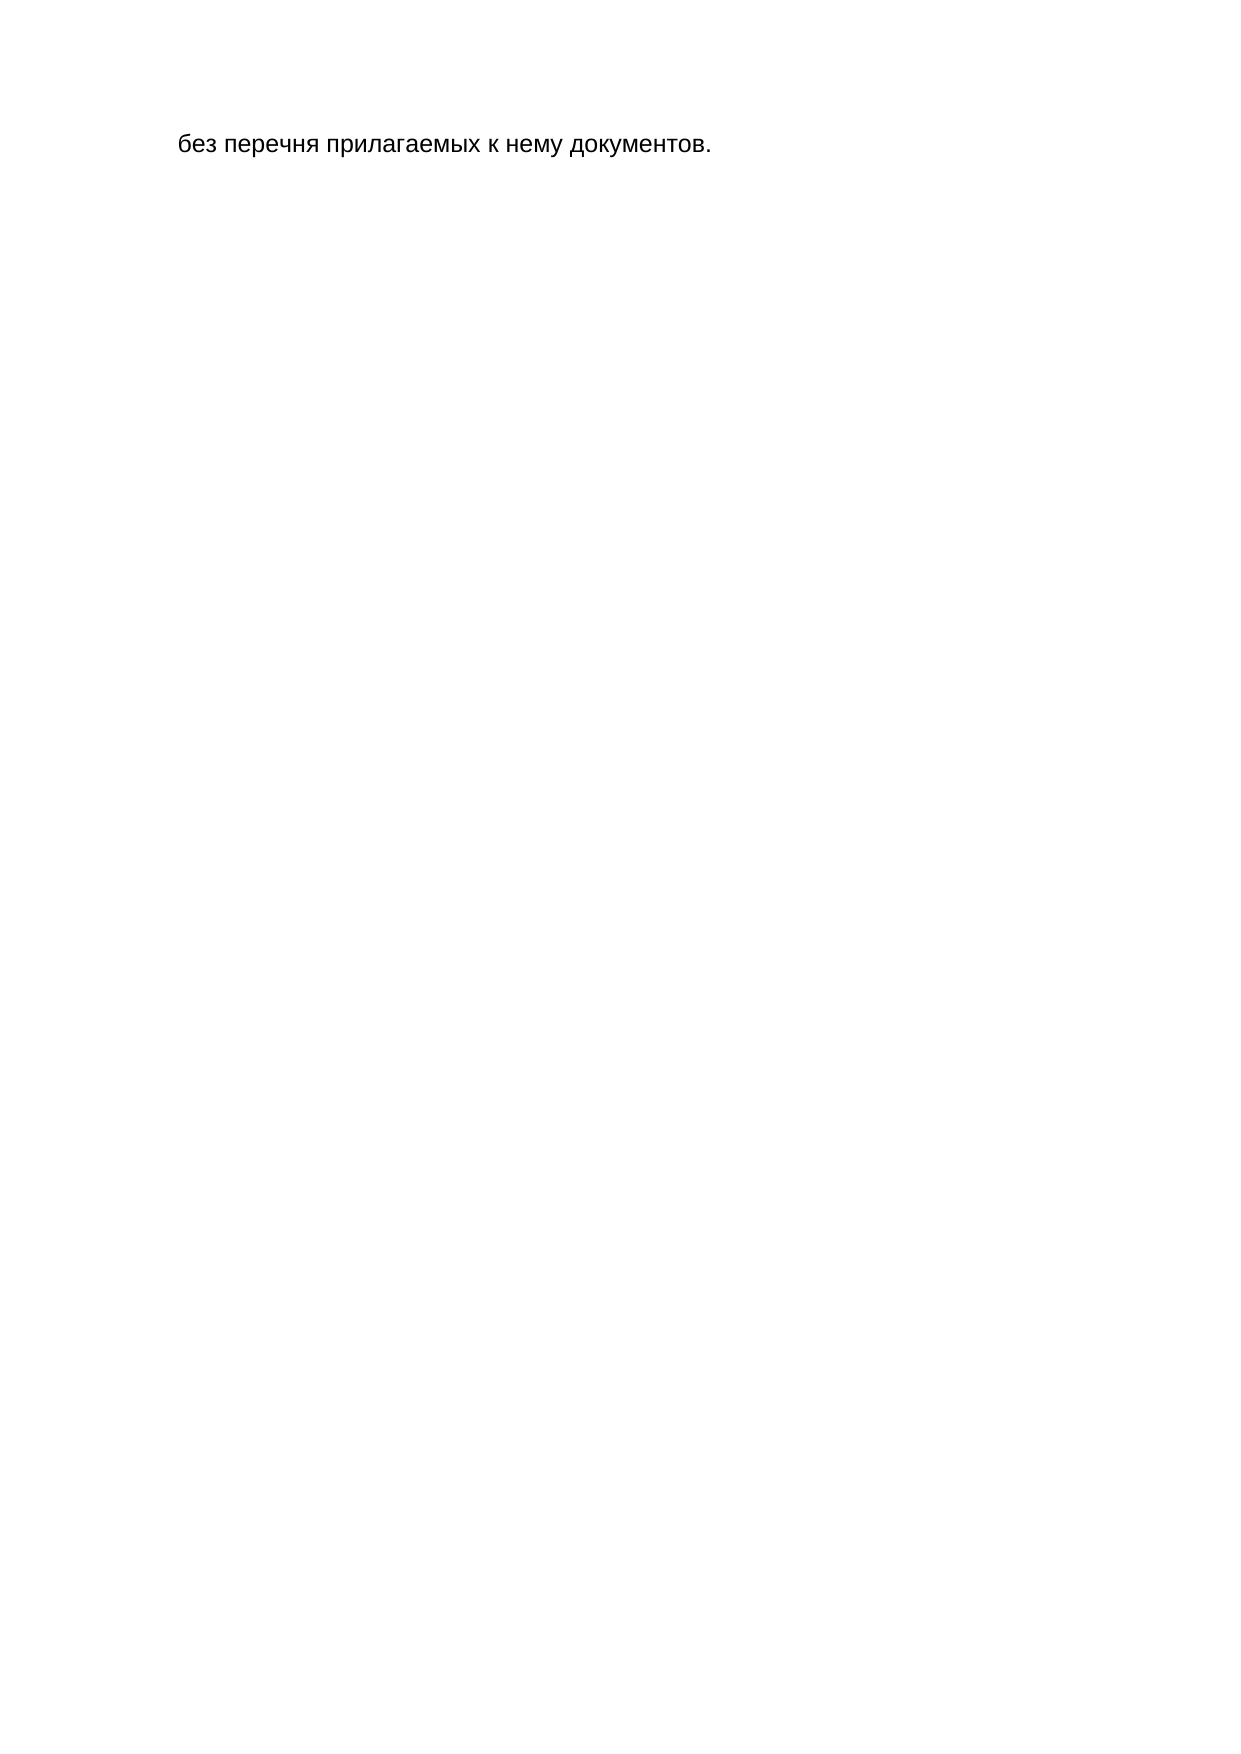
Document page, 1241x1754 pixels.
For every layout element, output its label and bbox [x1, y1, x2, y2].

table_cell [171, 118, 1116, 168]
